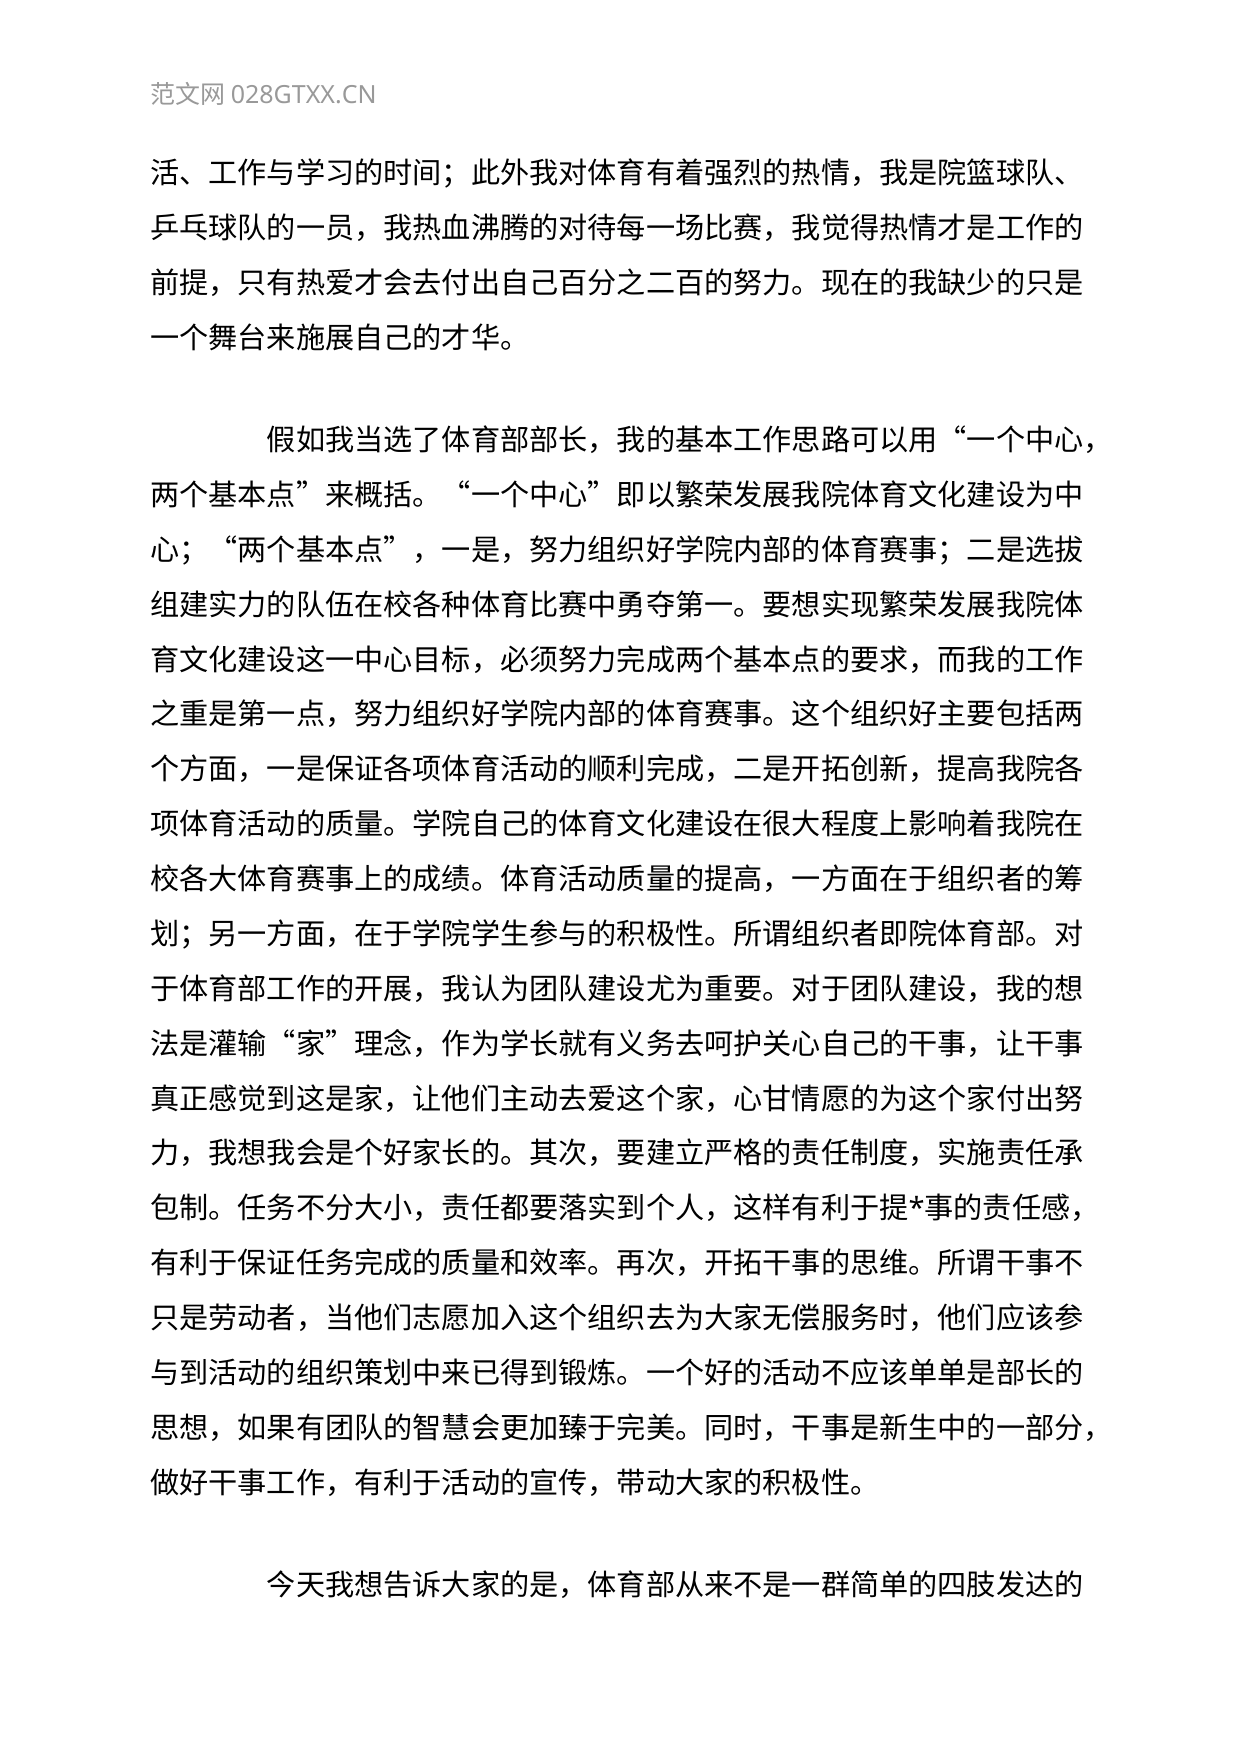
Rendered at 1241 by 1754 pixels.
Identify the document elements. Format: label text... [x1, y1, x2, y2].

text 假如我当选了体育部部长，我的基本工作思路可以用“一个中心，两个基本点”来概括。“一个中心”即以繁荣发展我院体育文化建设为中心；“两个基本点”，一是，努力组织好学院内部的体育赛事；二是选拔组建实力的队伍在校各种体育比赛中勇夺第一。要想实现繁荣发展我院体育文化建设这一中心目标，必须努力完成两个基本点的要求，而我的工作之重是第一点，努力组织好学院内部的体育赛事。这个组织好主要包括两个方面，一是保证各项体育活动的顺利完成，二是开拓创新，提高我院各项体育活动的质量。学院自己的体育文化建设在很大程度上影响着我院在校各大体育赛事上的成绩。体育活动质量的提高，一方面在于组织者的筹划；另一方面，在于学院学生参与的积极性。所谓组织者即院体育部。对于体育部工作的开展，我认为团队建设尤为重要。对于团队建设，我的想法是灌输“家”理念，作为学长就有义务去呵护关心自己的干事，让干事真正感觉到这是家，让他们主动去爱这个家，心甘情愿的为这个家付出努力，我想我会是个好家长的。其次，要建立严格的责任制度，实施责任承包制。任务不分大小，责任都要落实到个人，这样有利于提*事的责任感，有利于保证任务完成的质量和效率。再次，开拓干事的思维。所谓干事不只是劳动者，当他们志愿加入这个组织去为大家无偿服务时，他们应该参与到活动的组织策划中来已得到锻炼。一个好的活动不应该单单是部长的思想，如果有团队的智慧会更加臻于完美。同时，干事是新生中的一部分，做好干事工作，有利于活动的宣传，带动大家的积极性。 [150, 416, 1090, 1502]
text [150, 1561, 1090, 1604]
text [150, 150, 1090, 357]
